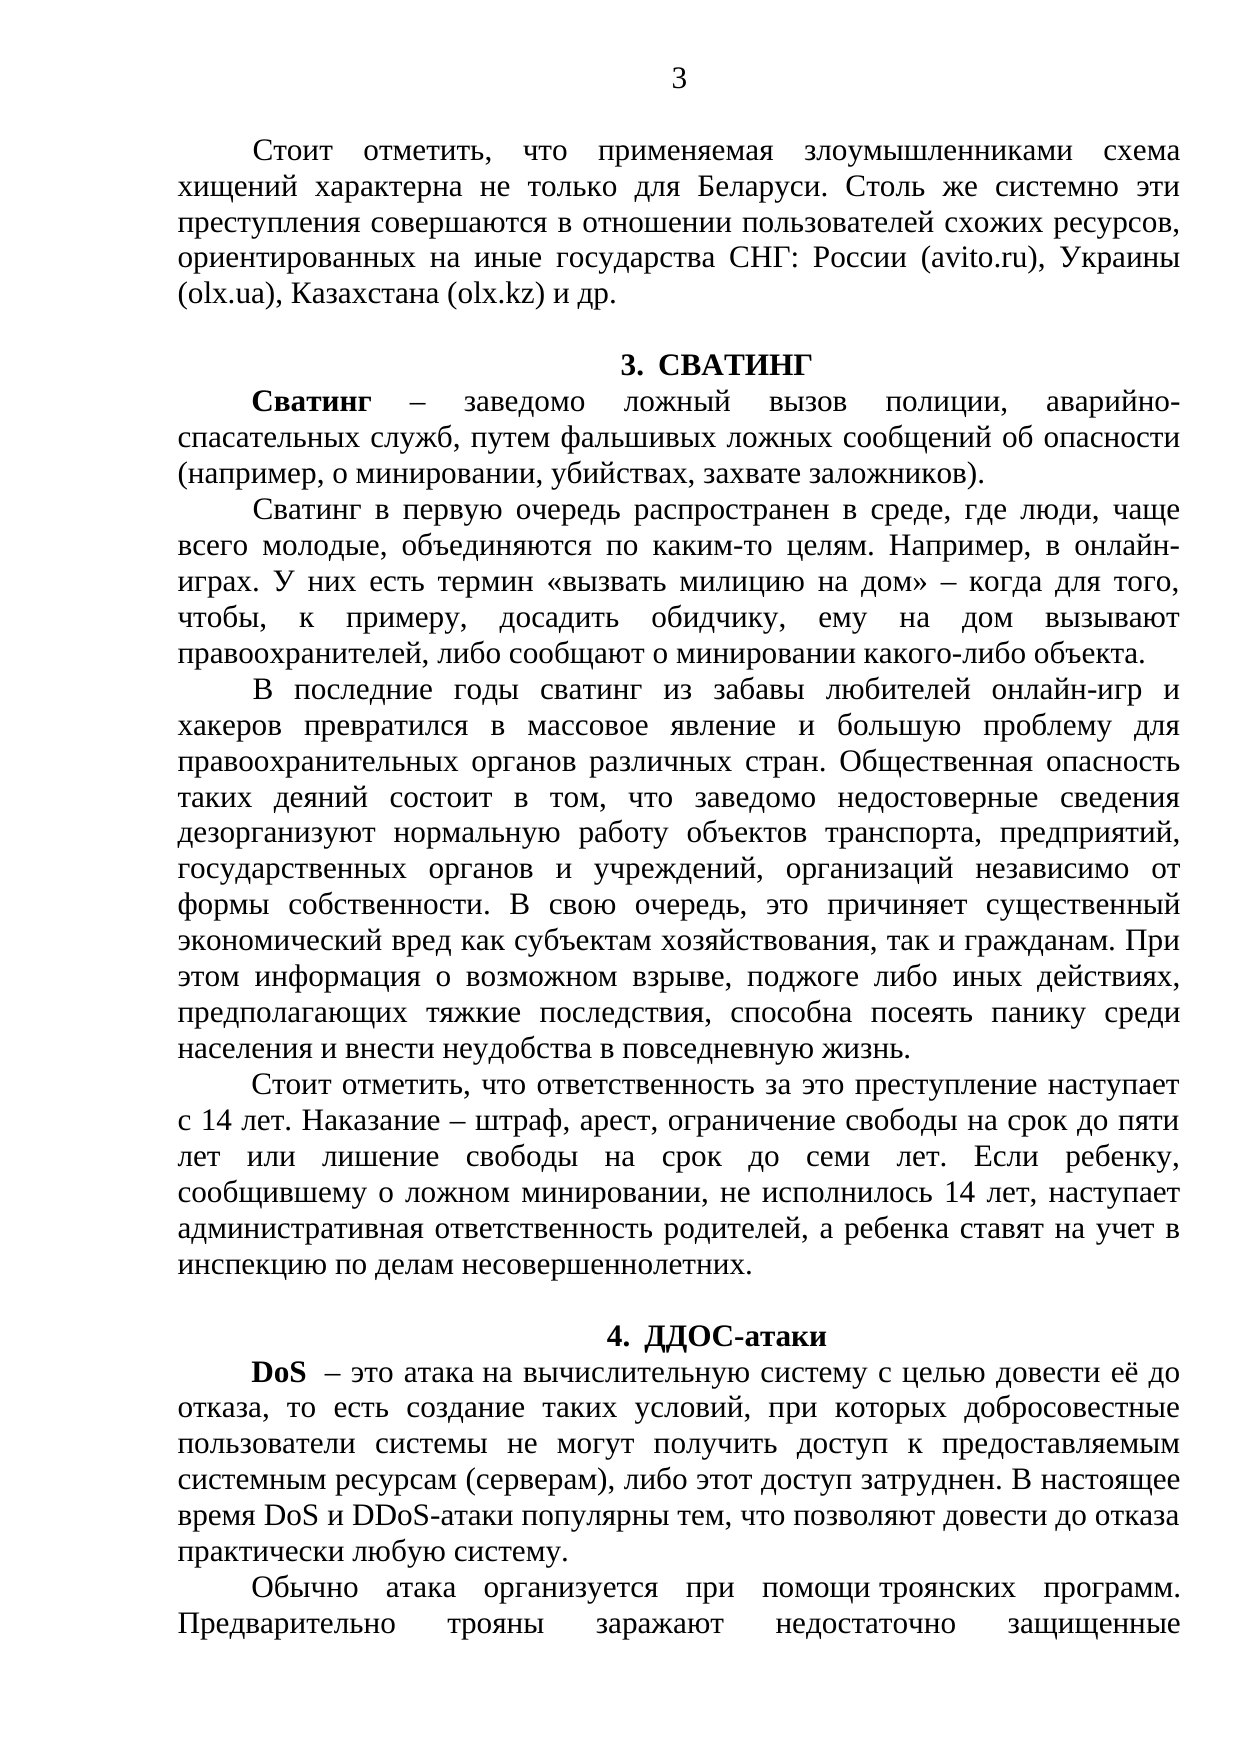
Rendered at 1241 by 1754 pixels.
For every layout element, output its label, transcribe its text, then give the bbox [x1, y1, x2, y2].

text Стоит отметить, что применяемая злоумышленниками схема хищений характерна не только для Беларуси. Столь же системно эти преступления совершаются в отношении пользователей схожих ресурсов, ориентированных на иные государства СНГ: России (avito.ru), Украины (olx.ua), Казахстана (olx.kz) и др. [177, 131, 1181, 311]
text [177, 1568, 1181, 1640]
text DoS – это атака на вычислительную систему с целью довести её до отказа, то есть создание таких условий, при которых добросовестные пользователи системы не могут получить доступ к предоставляемым системным ресурсам (серверам), либо этот доступ затруднен. В настоящее время DoS и DDoS-атаки популярны тем, что позволяют довести до отказа практически любую систему. [177, 1353, 1181, 1568]
list ДДОС-атаки [252, 1317, 1181, 1353]
text Стоит отметить, что ответственность за это преступление наступает с 14 лет. Наказание – штраф, арест, ограничение свободы на срок до пяти лет или лишение свободы на срок до семи лет. Если ребенку, сообщившему о ложном минировании, не исполнилось 14 лет, наступает административная ответственность родителей, а ребенка ставят на учет в инспекцию по делам несовершеннолетних. [177, 1065, 1181, 1281]
text Сватинг в первую очередь распространен в среде, где люди, чаще всего молодые, объединяются по каким-то целям. Например, в онлайн-играх. У них есть термин «вызвать милицию на дом» – когда для того, чтобы, к примеру, досадить обидчику, ему на дом вызывают правоохранителей, либо сообщают о минировании какого-либо объекта. [177, 490, 1181, 670]
list СВАТИНГ [252, 347, 1181, 382]
text В последние годы сватинг из забавы любителей онлайн-игр и хакеров превратился в массовое явление и большую проблему для правоохранительных органов различных стран. Общественная опасность таких деяний состоит в том, что заведомо недостоверные сведения дезорганизуют нормальную работу объектов транспорта, предприятий, государственных органов и учреждений, организаций независимо от формы собственности. В свою очередь, это причиняет существенный экономический вред как субъектам хозяйствования, так и гражданам. При этом информация о возможном взрыве, поджоге либо иных действиях, предполагающих тяжкие последствия, способна посеять панику среди населения и внести неудобства в повседневную жизнь. [177, 670, 1181, 1065]
text Сватинг – заведомо ложный вызов полиции, аварийно-спасательных служб, путем фальшивых ложных сообщений об опасности (например, о минировании, убийствах, захвате заложников). [177, 382, 1181, 490]
